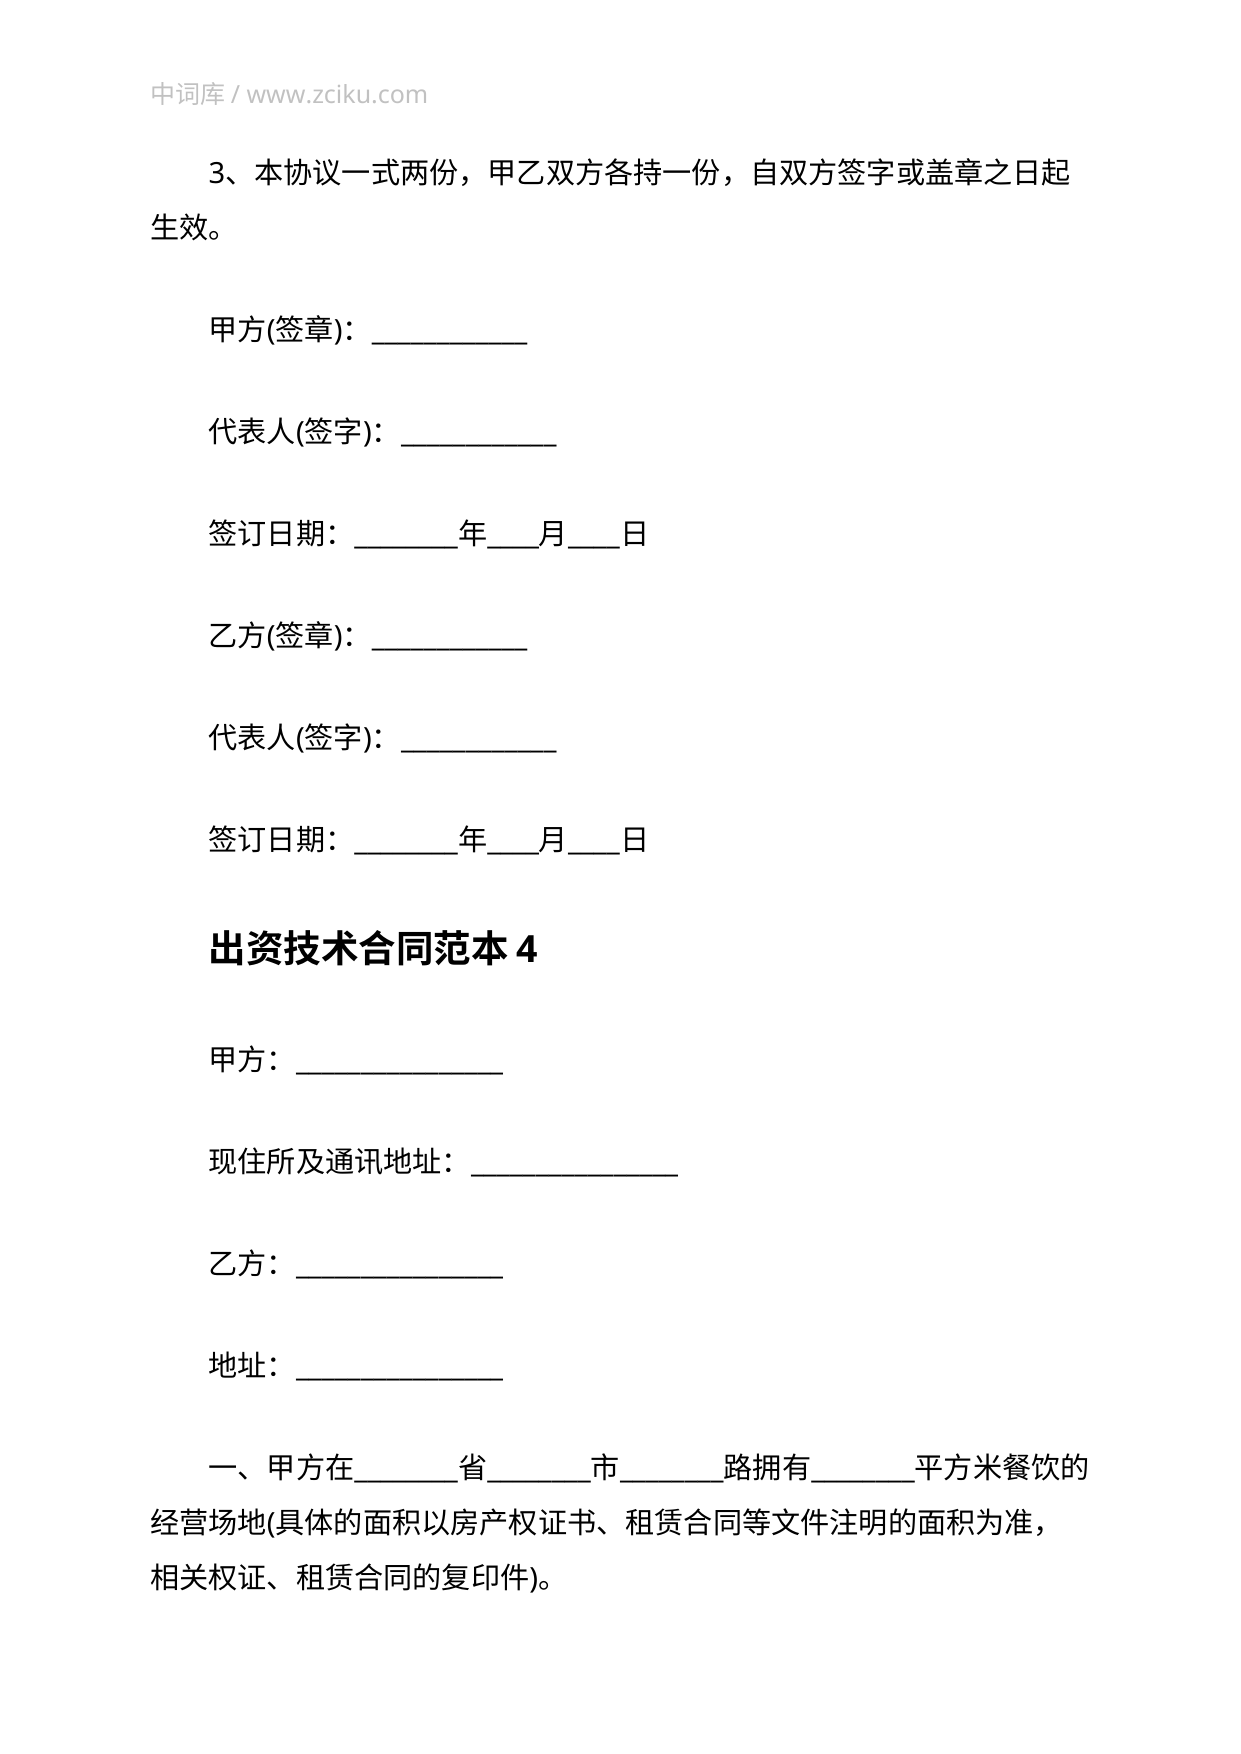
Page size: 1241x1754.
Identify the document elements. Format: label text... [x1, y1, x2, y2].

text 乙方(签章)：____________ [150, 613, 1090, 655]
text 地址：________________ [150, 1342, 1090, 1384]
text 现住所及通讯地址：________________ [150, 1138, 1090, 1181]
text 代表人(签字)：____________ [150, 409, 1090, 451]
text 一、甲方在________省________市________路拥有________平方米餐饮的经营场地(具体的面积以房产权证书、租赁合同等文件注明的面积为准，相关权证、租赁合同的复印件)。 [150, 1444, 1090, 1597]
text 3、本协议一式两份，甲乙双方各持一份，自双方签字或盖章之日起生效。 [150, 150, 1090, 247]
text 乙方：________________ [150, 1240, 1090, 1283]
text 代表人(签字)：____________ [150, 715, 1090, 757]
text 签订日期：________年____月____日 [150, 817, 1090, 859]
text 甲方(签章)：____________ [150, 307, 1090, 349]
text 出资技术合同范本4 [150, 919, 1090, 973]
text 甲方：________________ [150, 1036, 1090, 1079]
text 签订日期：________年____月____日 [150, 511, 1090, 553]
